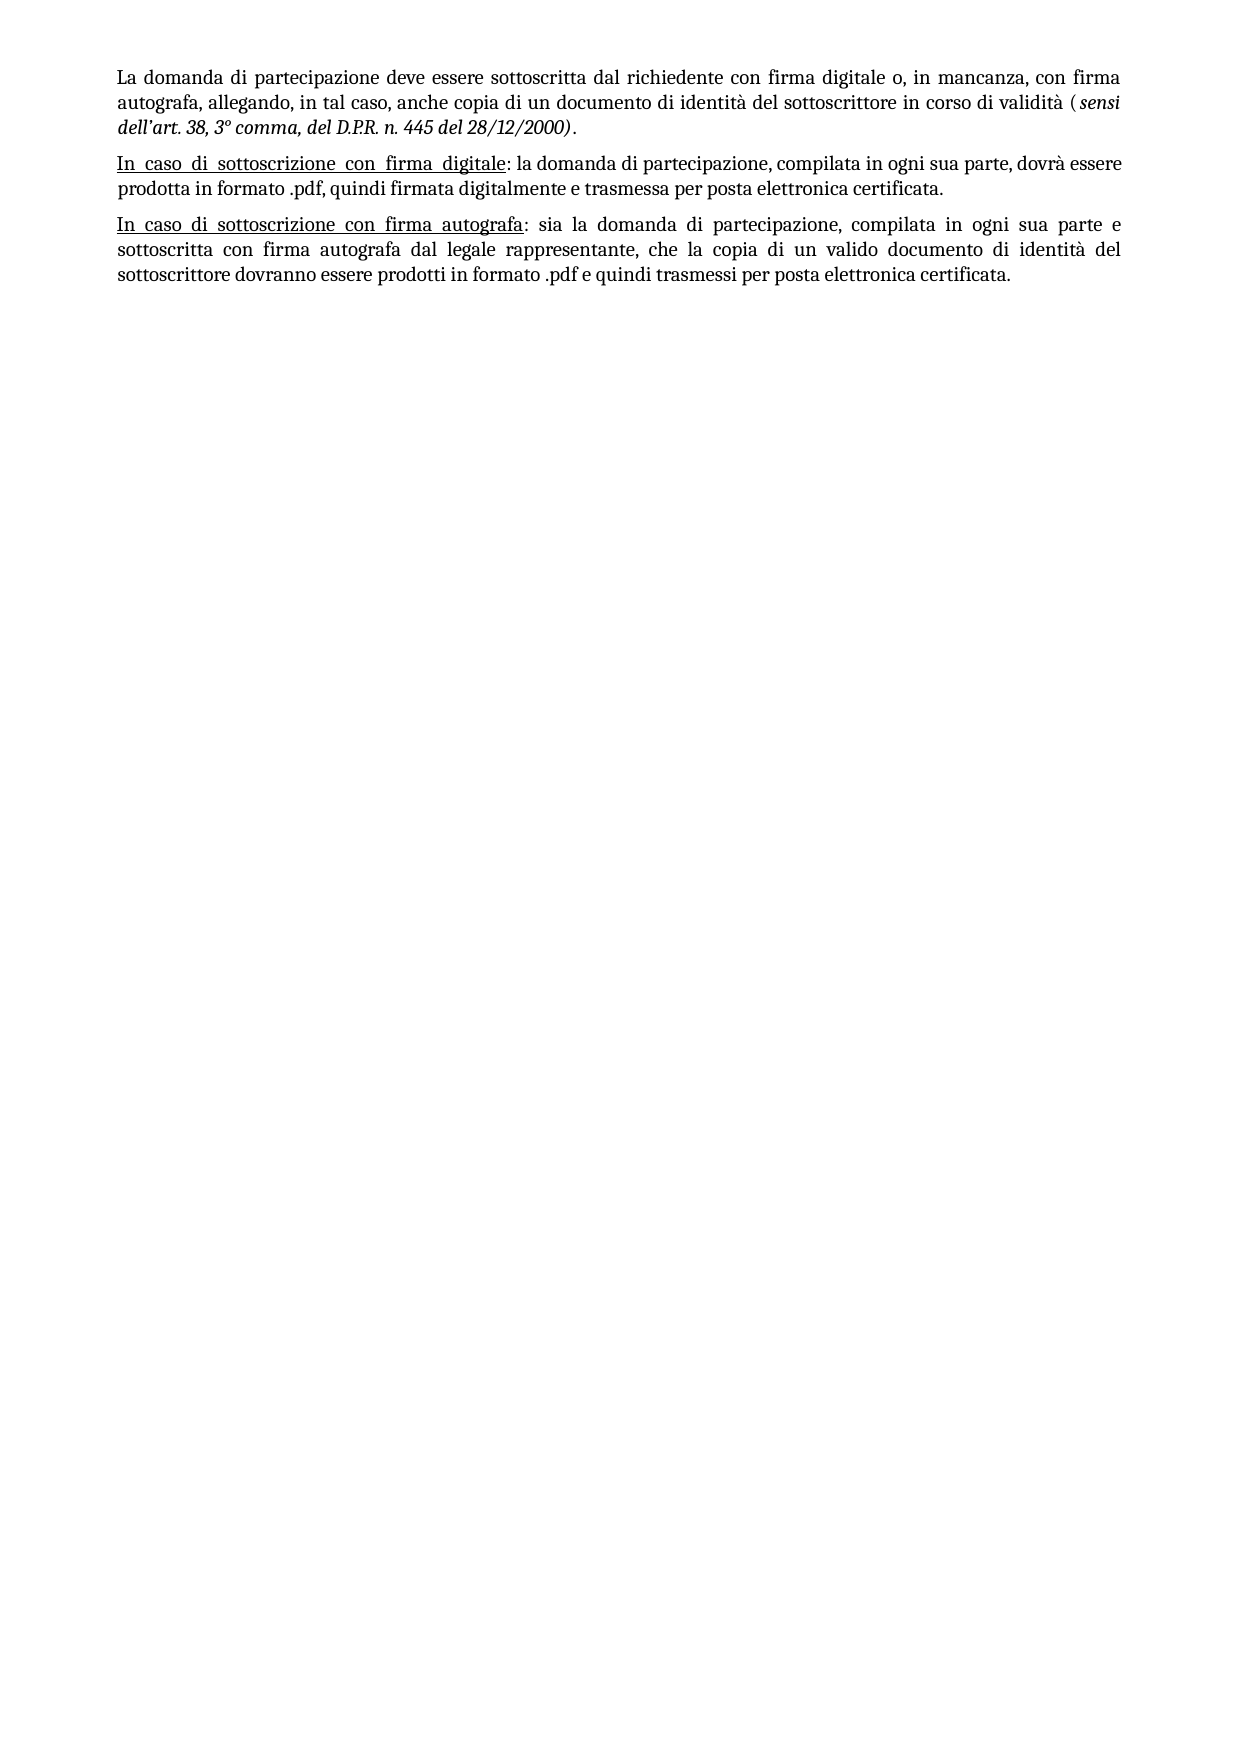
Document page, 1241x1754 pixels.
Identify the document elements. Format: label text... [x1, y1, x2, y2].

text La domanda di partecipazione deve essere sottoscritta dal richiedente con firma digitale o, in mancanza, con firma autografa, allegando, in tal caso, anche copia di un documento di identità del sottoscrittore in corso di validità (sensi dell’art. 38, 3° comma, del D.P.R. n. 445 del 28/12/2000). [116, 66, 1122, 139]
text In caso di sottoscrizione con firma autografa: sia la domanda di partecipazione, compilata in ogni sua parte e sottoscritta con firma autografa dal legale rappresentante, che la copia di un valido documento di identità del sottoscrittore dovranno essere prodotti in formato .pdf e quindi trasmessi per posta elettronica certificata. [116, 213, 1122, 287]
text In caso di sottoscrizione con firma digitale: la domanda di partecipazione, compilata in ogni sua parte, dovrà essere prodotta in formato .pdf, quindi firmata digitalmente e trasmessa per posta elettronica certificata. [116, 152, 1122, 201]
